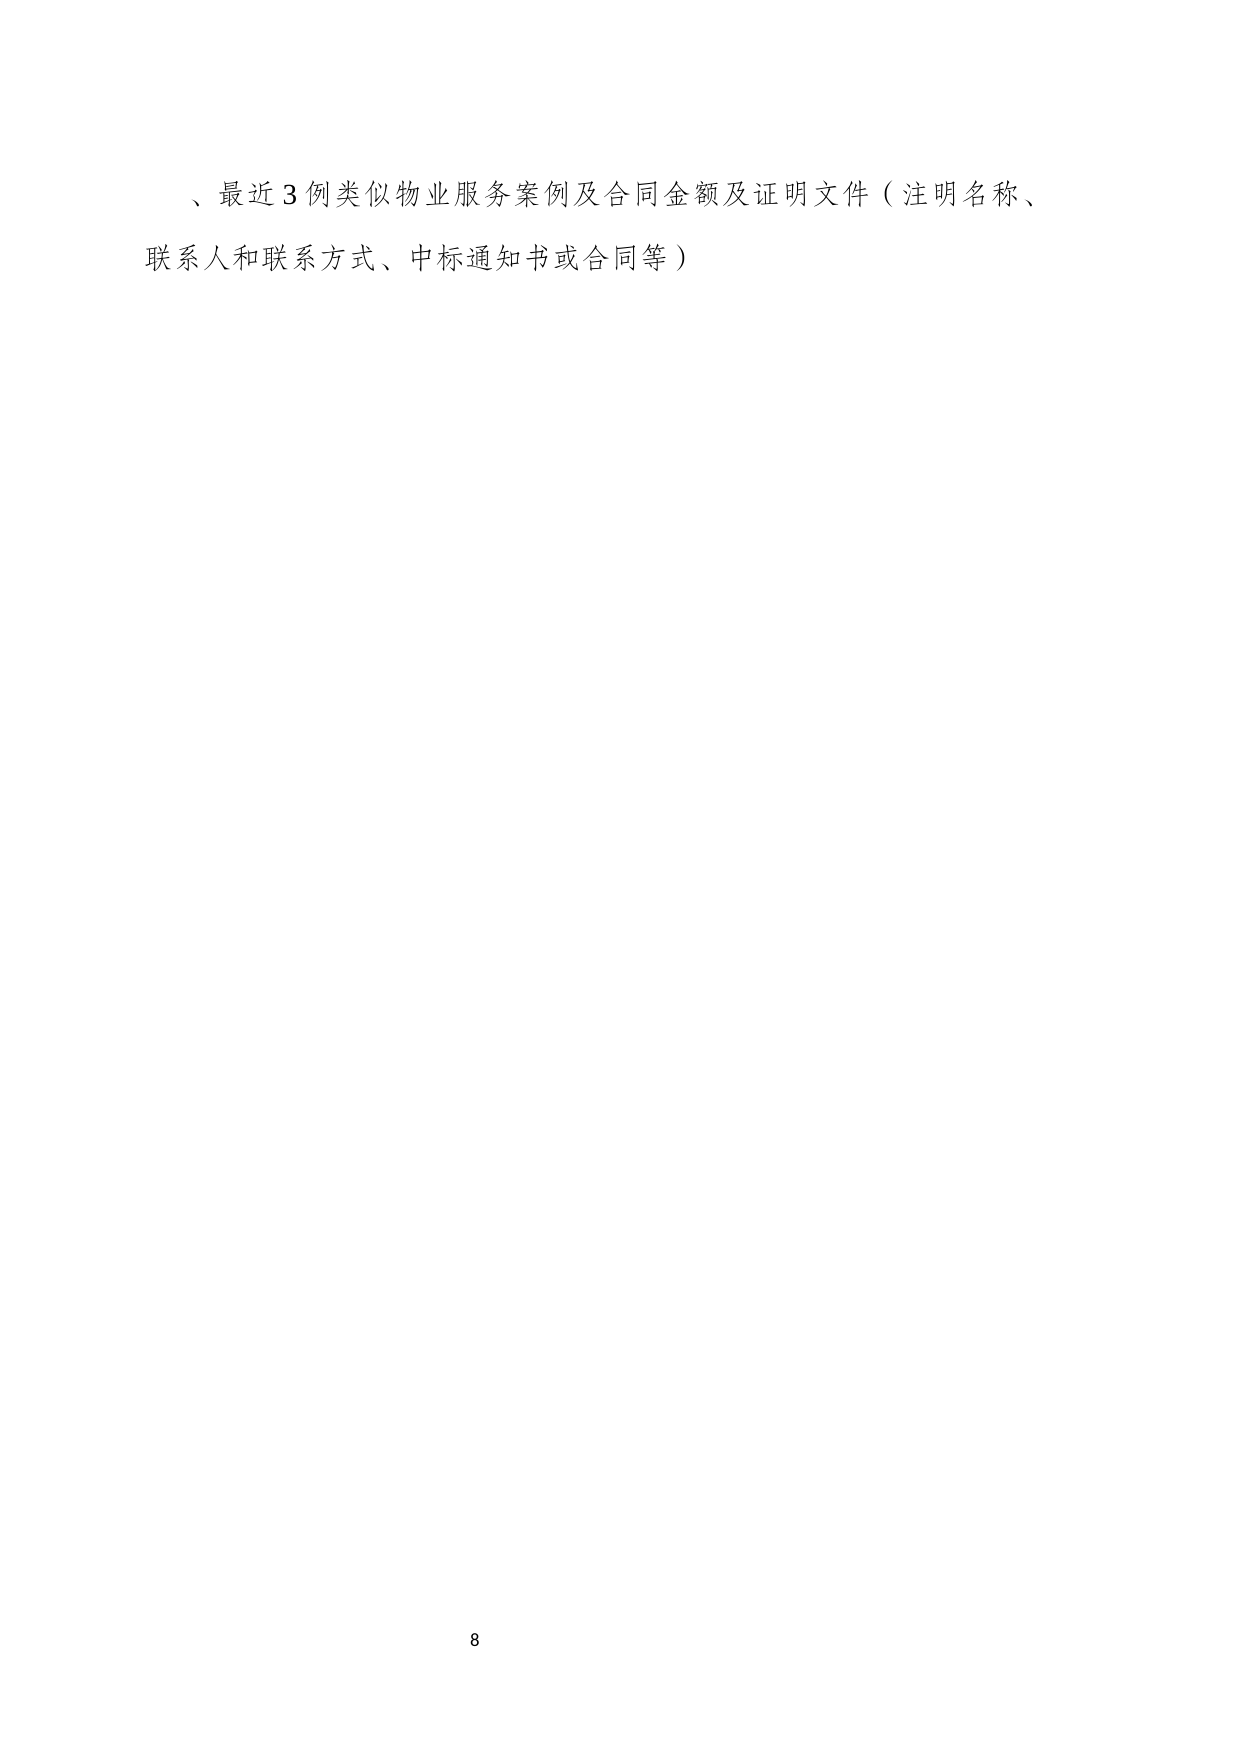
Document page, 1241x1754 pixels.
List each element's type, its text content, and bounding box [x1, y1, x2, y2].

list 最近3例类似物业服务案例及合同金额及证明文件（注明名称、联系人和联系方式、中标通知书或合同等） [144, 162, 1053, 292]
